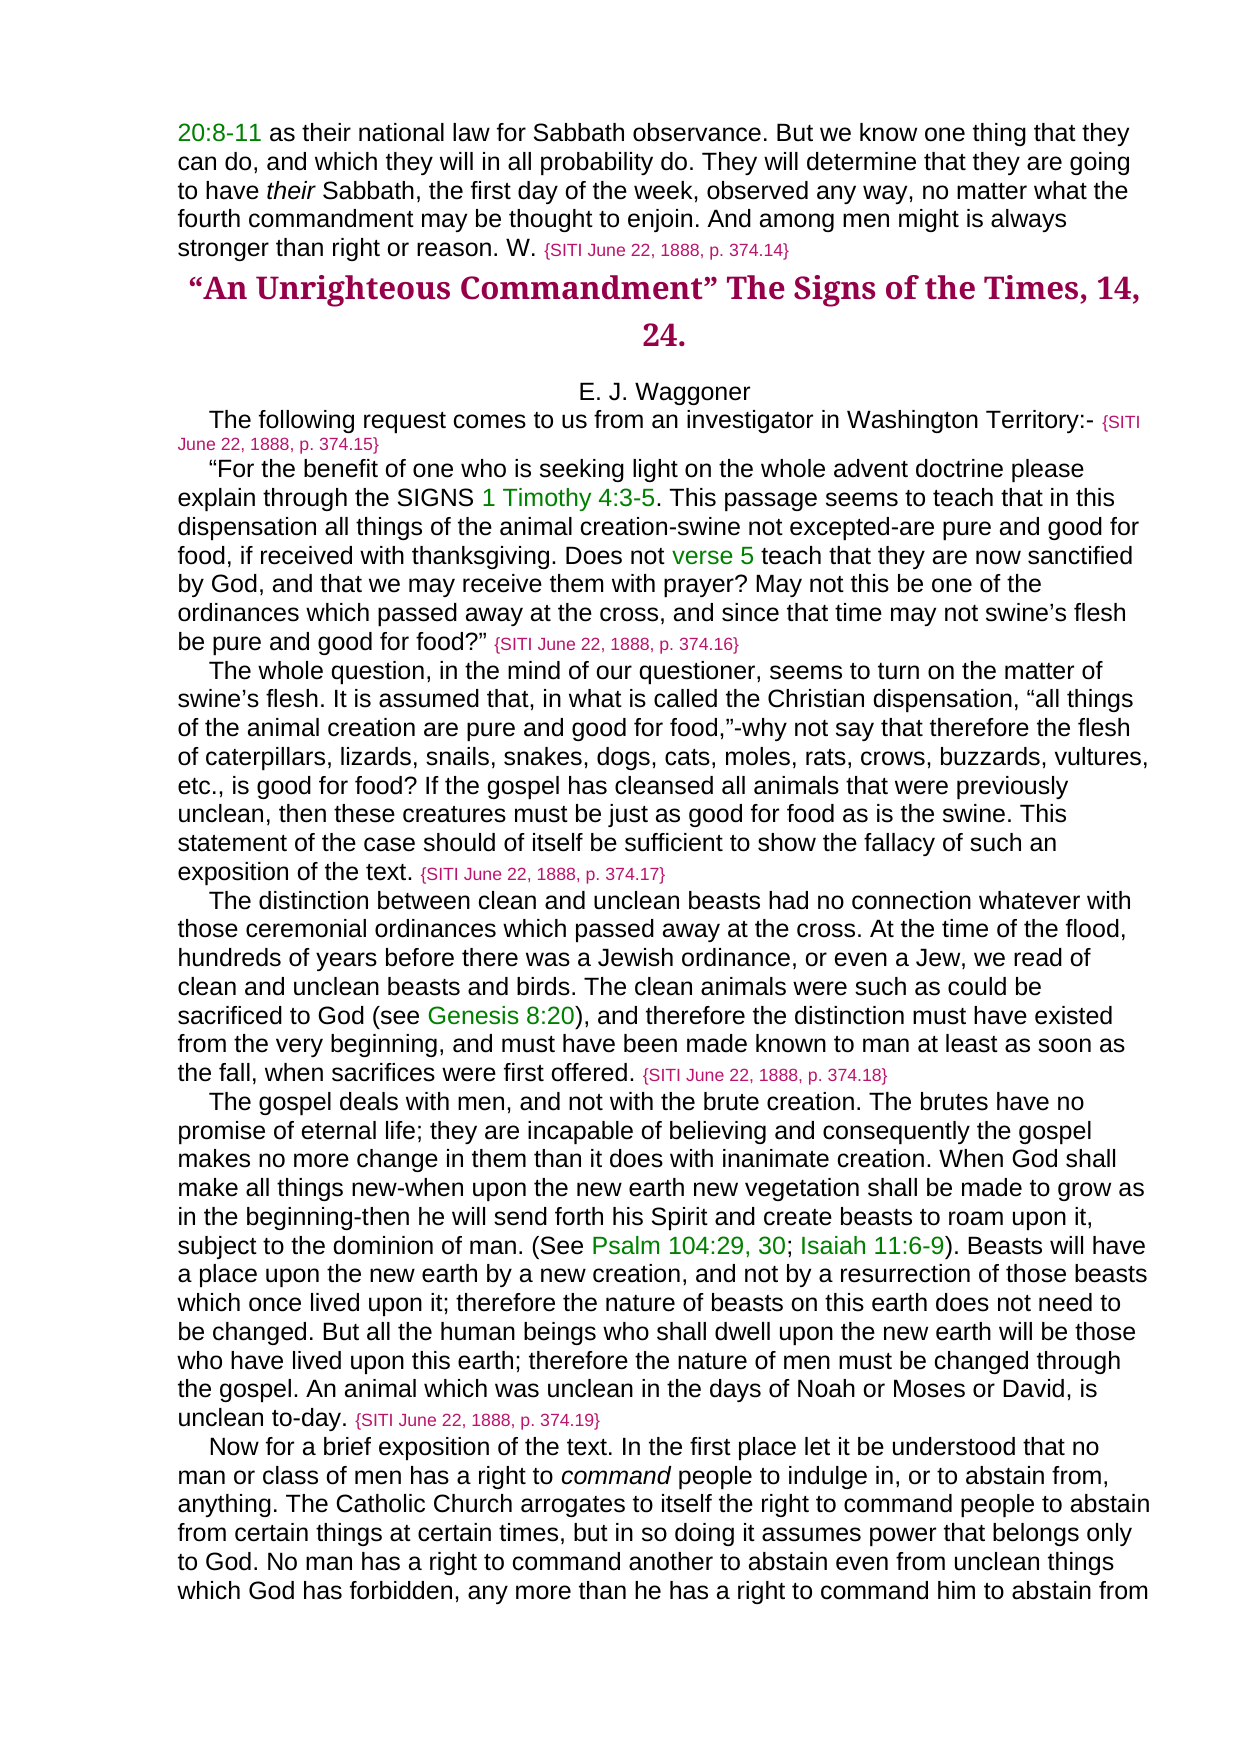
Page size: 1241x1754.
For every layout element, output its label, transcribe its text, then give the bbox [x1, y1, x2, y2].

text The following request comes to us from an investigator in Washington Territory:- {SITI June 22, 1888, p. 374.15} [177, 405, 1152, 454]
text “For the benefit of one who is seeking light on the whole advent doctrine please explain through the SIGNS 1 Timothy 4:3-5. This passage seems to teach that in this dispensation all things of the animal creation-swine not excepted-are pure and good for food, if received with thanksgiving. Does not verse 5 teach that they are now sanctified by God, and that we may receive them with prayer? May not this be one of the ordinances which passed away at the cross, and since that time may not swine’s flesh be pure and good for food?” {SITI June 22, 1888, p. 374.16} [177, 454, 1152, 656]
text The whole question, in the mind of our questioner, seems to turn on the matter of swine’s flesh. It is assumed that, in what is called the Christian dispensation, “all things of the animal creation are pure and good for food,”-why not say that therefore the flesh of caterpillars, lizards, snails, snakes, dogs, cats, moles, rats, crows, buzzards, vultures, etc., is good for food? If the gospel has cleansed all animals that were previously unclean, then these creatures must be just as good for food as is the swine. This statement of the case should of itself be sufficient to show the fallacy of such an exposition of the text. {SITI June 22, 1888, p. 374.17} [177, 656, 1152, 886]
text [177, 118, 1152, 262]
text The gospel deals with men, and not with the brute creation. The brutes have no promise of eternal life; they are incapable of believing and consequently the gospel makes no more change in them than it does with inanimate creation. When God shall make all things new-when upon the new earth new vegetation shall be made to grow as in the beginning-then he will send forth his Spirit and create beasts to roam upon it, subject to the dominion of man. (See Psalm 104:29, 30; Isaiah 11:6-9). Beasts will have a place upon the new earth by a new creation, and not by a resurrection of those beasts which once lived upon it; therefore the nature of beasts on this earth does not need to be changed. But all the human beings who shall dwell upon the new earth will be those who have lived upon this earth; therefore the nature of men must be changed through the gospel. An animal which was unclean in the days of Noah or Moses or David, is unclean to-day. {SITI June 22, 1888, p. 374.19} [177, 1087, 1152, 1432]
text The distinction between clean and unclean beasts had no connection whatever with those ceremonial ordinances which passed away at the cross. At the time of the flood, hundreds of years before there was a Jewish ordinance, or even a Jew, we read of clean and unclean beasts and birds. The clean animals were such as could be sacrificed to God (see Genesis 8:20), and therefore the distinction must have existed from the very beginning, and must have been made known to man at least as soon as the fall, when sacrifices were first offered. {SITI June 22, 1888, p. 374.18} [177, 886, 1152, 1087]
text “An Unrighteous Commandment” The Signs of the Times, 14, 24. [177, 262, 1152, 356]
text E. J. Waggoner [177, 376, 1152, 405]
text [177, 1432, 1152, 1604]
